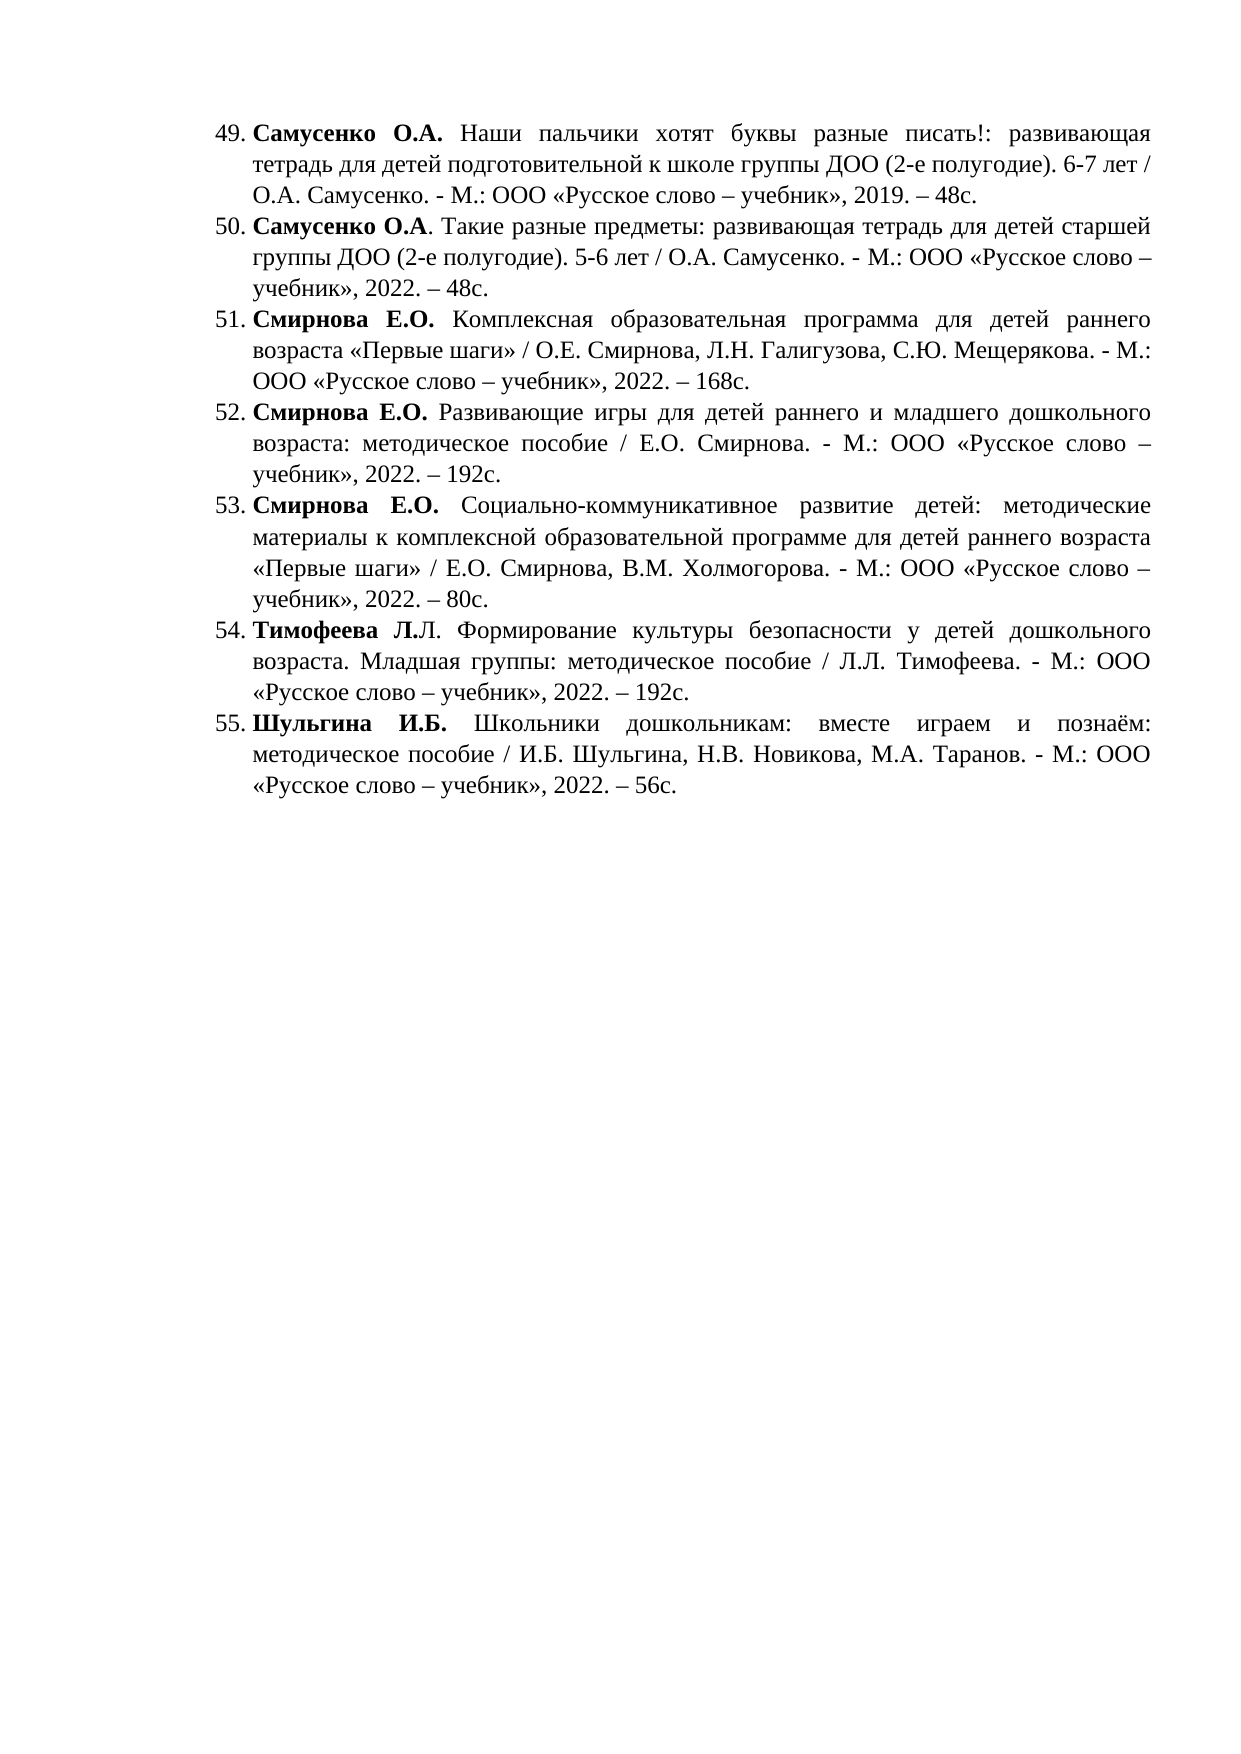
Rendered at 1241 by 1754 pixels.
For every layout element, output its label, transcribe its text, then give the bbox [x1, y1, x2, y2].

list Смирнова Е.О. Социально-коммуникативное развитие детей: методические материалы к комплексной образовательной программе для детей раннего возраста «Первые шаги» / Е.О. Смирнова, В.М. Холмогорова. - М.: ООО «Русское слово – учебник», 2022. – 80с. [215, 491, 1152, 612]
list Шульгина И.Б. Школьники дошкольникам: вместе играем и познаём: методическое пособие / И.Б. Шульгина, Н.В. Новикова, М.А. Таранов. - М.: ООО «Русское слово – учебник», 2022. – 56с. [215, 708, 1152, 799]
list Тимофеева Л.Л. Формирование культуры безопасности у детей дошкольного возраста. Младшая группы: методическое пособие / Л.Л. Тимофеева. - М.: ООО «Русское слово – учебник», 2022. – 192с. [215, 615, 1152, 706]
list Смирнова Е.О. Комплексная образовательная программа для детей раннего возраста «Первые шаги» / О.Е. Смирнова, Л.Н. Галигузова, С.Ю. Мещерякова. - М.: ООО «Русское слово – учебник», 2022. – 168с. [215, 304, 1152, 395]
list Самусенко О.А. Наши пальчики хотят буквы разные писать!: развивающая тетрадь для детей подготовительной к школе группы ДОО (2-е полугодие). 6-7 лет / О.А. Самусенко. - М.: ООО «Русское слово – учебник», 2019. – 48с. [215, 118, 1152, 209]
list Самусенко О.А. Такие разные предметы: развивающая тетрадь для детей старшей группы ДОО (2-е полугодие). 5-6 лет / О.А. Самусенко. - М.: ООО «Русское слово – учебник», 2022. – 48с. [215, 211, 1152, 302]
list Смирнова Е.О. Развивающие игры для детей раннего и младшего дошкольного возраста: методическое пособие / Е.О. Смирнова. - М.: ООО «Русское слово – учебник», 2022. – 192с. [215, 397, 1152, 488]
